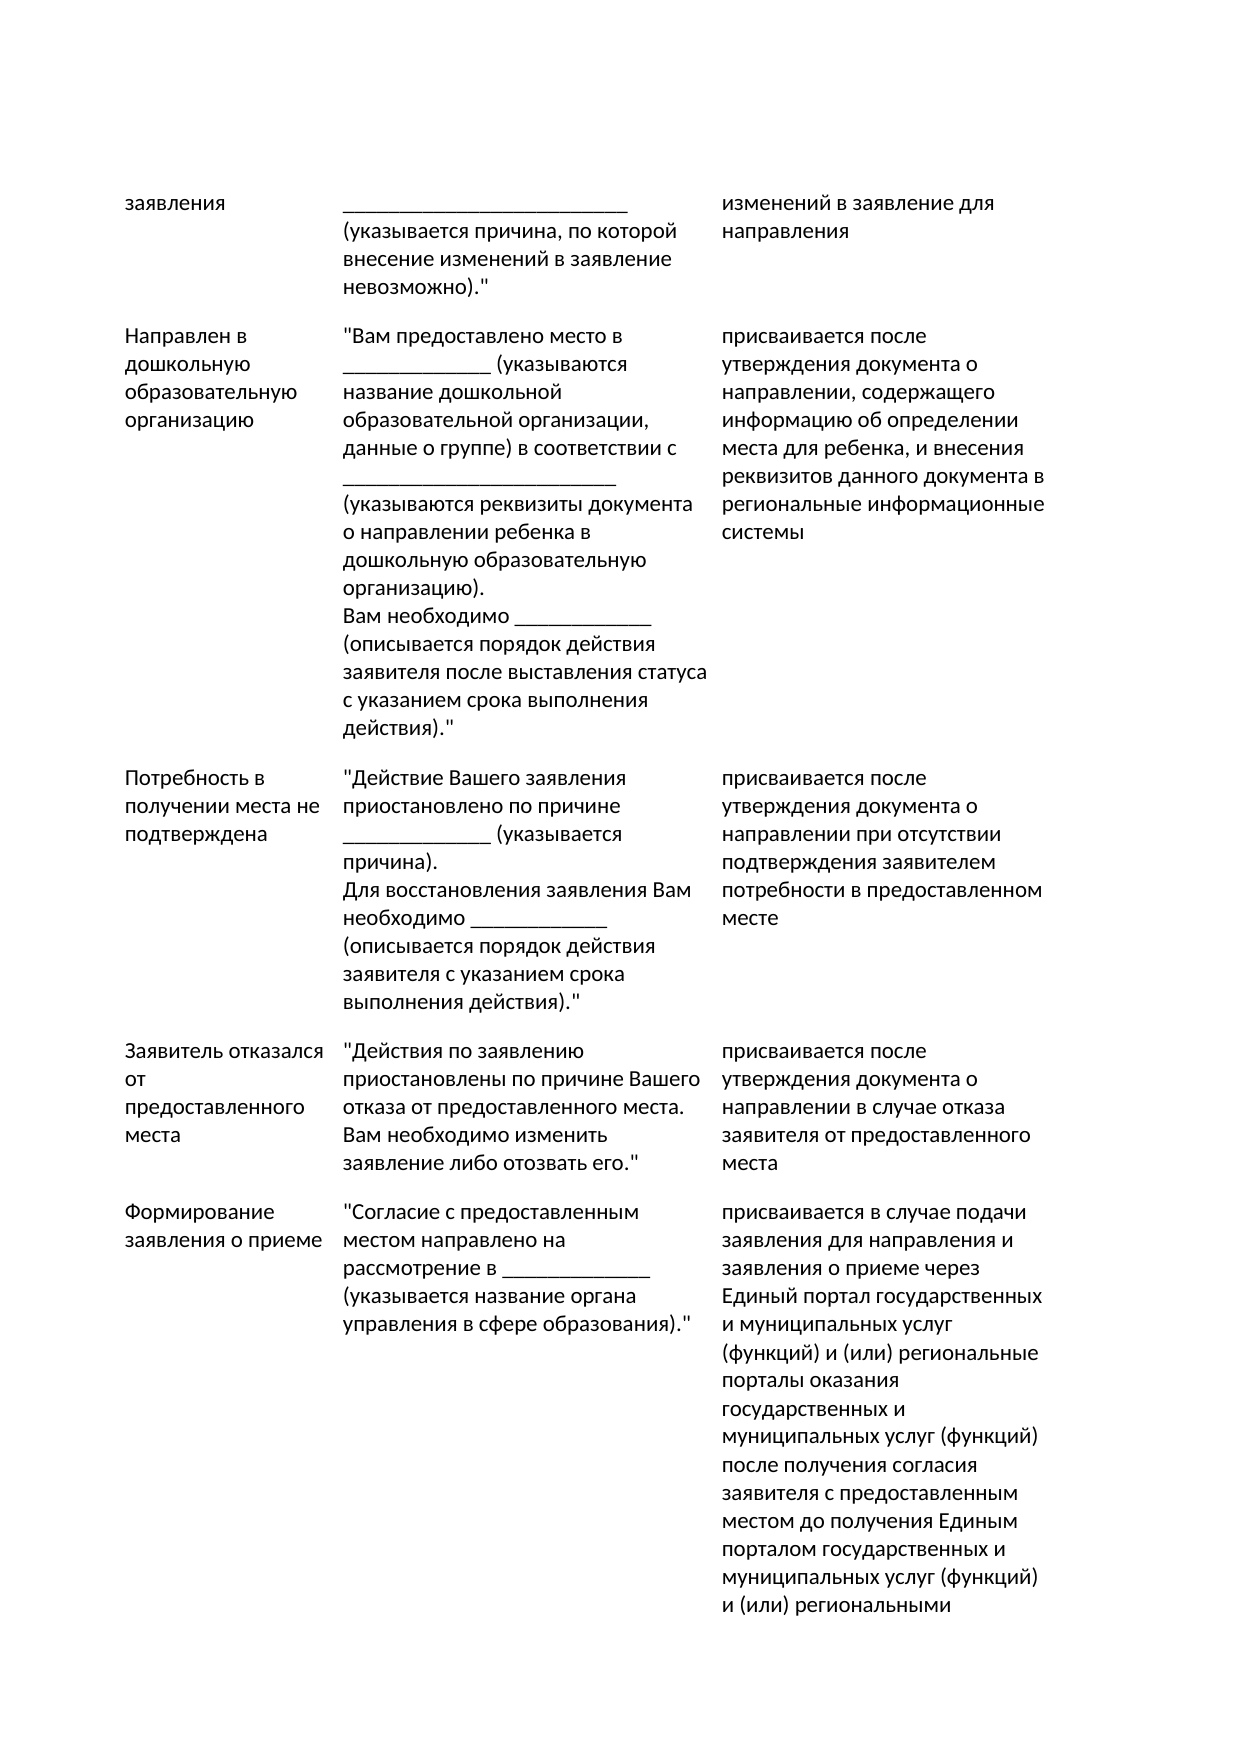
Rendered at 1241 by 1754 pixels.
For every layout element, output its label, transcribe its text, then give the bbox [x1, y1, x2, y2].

table_cell Формирование заявления о приеме [118, 1187, 336, 1628]
table_cell присваивается после утверждения документа о направлении в случае отказа заявителя от предоставленного места [715, 1026, 1060, 1187]
table_cell "Действие Вашего заявления приостановлено по причине _____________ (указывается причина). Для восстановления заявления Вам необходимо ____________ (описывается порядок действия заявителя с указанием срока выполнения действия)." [336, 752, 715, 1026]
table_cell присваивается после утверждения документа о направлении, содержащего информацию об определении места для ребенка, и внесения реквизитов данного документа в региональные информационные системы [715, 311, 1060, 752]
table_cell присваивается в случае невозможности внесения изменений в заявление для направления [715, 177, 1060, 311]
table_cell "Согласие с предоставленным местом направлено на рассмотрение в _____________ (указывается название органа управления в сфере образования)." [336, 1187, 715, 1628]
table_cell Отказано в изменении заявления [118, 177, 336, 311]
table_cell Заявитель отказался от предоставленного места [118, 1026, 336, 1187]
table_cell "Вам предоставлено место в _____________ (указываются название дошкольной образовательной организации, данные о группе) в соответствии с ________________________ (указываются реквизиты документа о направлении ребенка в дошкольную образовательную организацию). Вам необходимо ____________ (описывается порядок действия заявителя после выставления статуса с указанием срока выполнения действия)." [336, 311, 715, 752]
table_cell присваивается после утверждения документа о направлении при отсутствии подтверждения заявителем потребности в предоставленном месте [715, 752, 1060, 1026]
table_cell Направлен в дошкольную образовательную организацию [118, 311, 336, 752]
table_cell "Действия по заявлению приостановлены по причине Вашего отказа от предоставленного места. Вам необходимо изменить заявление либо отозвать его." [336, 1026, 715, 1187]
table_cell Потребность в получении места не подтверждена [118, 752, 336, 1026]
